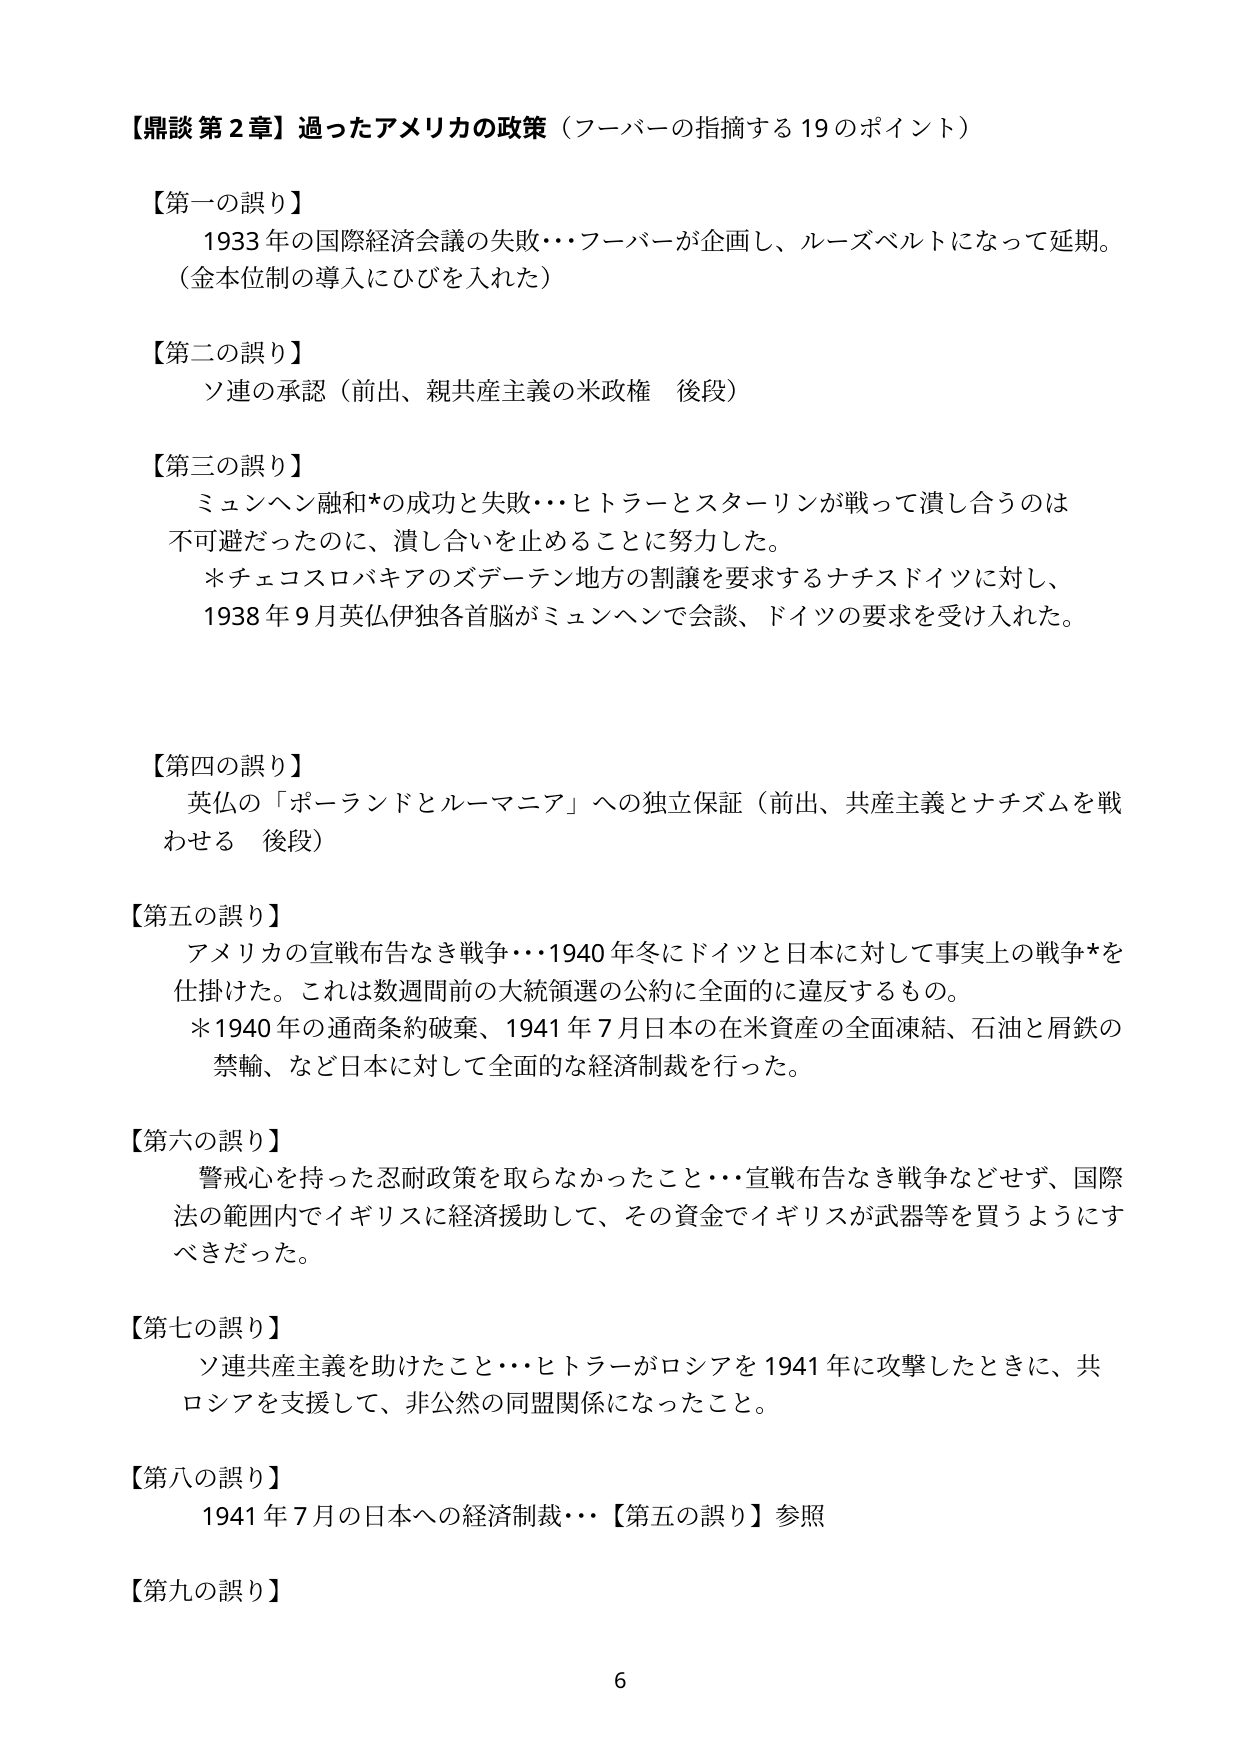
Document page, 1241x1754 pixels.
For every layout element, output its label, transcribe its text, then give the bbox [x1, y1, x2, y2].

text 1941年7月の日本への経済制裁･･･【第五の誤り】参照 [151, 1496, 1125, 1533]
text 1938年9月英仏伊独各首脳がミュンヘンで会談、ドイツの要求を受け入れた。 [178, 596, 1125, 633]
text 【第五の誤り】 [118, 896, 1125, 933]
text アメリカの宣戦布告なき戦争･･･1940年冬にドイツと日本に対して事実上の戦争*を仕掛けた。これは数週間前の大統領選の公約に全面的に違反するもの。 [173, 933, 1125, 1008]
text ソ連の承認（前出、親共産主義の米政権 後段） [151, 371, 1125, 408]
text 【第九の誤り】 [118, 1571, 1125, 1608]
text ロシアを支援して、非公然の同盟関係になったこと。 [118, 1383, 1125, 1421]
text 【第四の誤り】 [140, 746, 1125, 783]
text ＊1940年の通商条約破棄、1941年7月日本の在米資産の全面凍結、石油と屑鉄の禁輸、など日本に対して全面的な経済制裁を行った。 [188, 1008, 1125, 1083]
text （金本位制の導入にひびを入れた） [140, 258, 1125, 296]
text 警戒心を持った忍耐政策を取らなかったこと･･･宣戦布告なき戦争などせず、国際法の範囲内でイギリスに経済援助して、その資金でイギリスが武器等を買うようにすべきだった。 [173, 1158, 1125, 1271]
text 【第七の誤り】 [118, 1308, 1125, 1346]
text 英仏の「ポーランドとルーマニア」への独立保証（前出、共産主義とナチズムを戦わせる 後段） [162, 783, 1125, 858]
text 【第二の誤り】 [140, 333, 1125, 371]
text 不可避だったのに、潰し合いを止めることに努力した。 [118, 521, 1125, 558]
text ミュンヘン融和*の成功と失敗･･･ヒトラーとスターリンが戦って潰し合うのは [118, 483, 1125, 521]
text ソ連共産主義を助けたこと･･･ヒトラーがロシアを1941年に攻撃したときに、共 [184, 1346, 1125, 1383]
text 【第六の誤り】 [118, 1121, 1125, 1158]
text 【鼎談 第2章】過ったアメリカの政策（フーバーの指摘する19のポイント） [118, 108, 1136, 146]
text 【第三の誤り】 [140, 446, 1125, 483]
text 【第八の誤り】 [118, 1458, 1125, 1496]
text 【第一の誤り】 [140, 183, 1125, 221]
text ＊チェコスロバキアのズデーテン地方の割譲を要求するナチスドイツに対し、 [178, 558, 1125, 596]
text 1933年の国際経済会議の失敗･･･フーバーが企画し、ルーズベルトになって延期。 [140, 221, 1125, 258]
